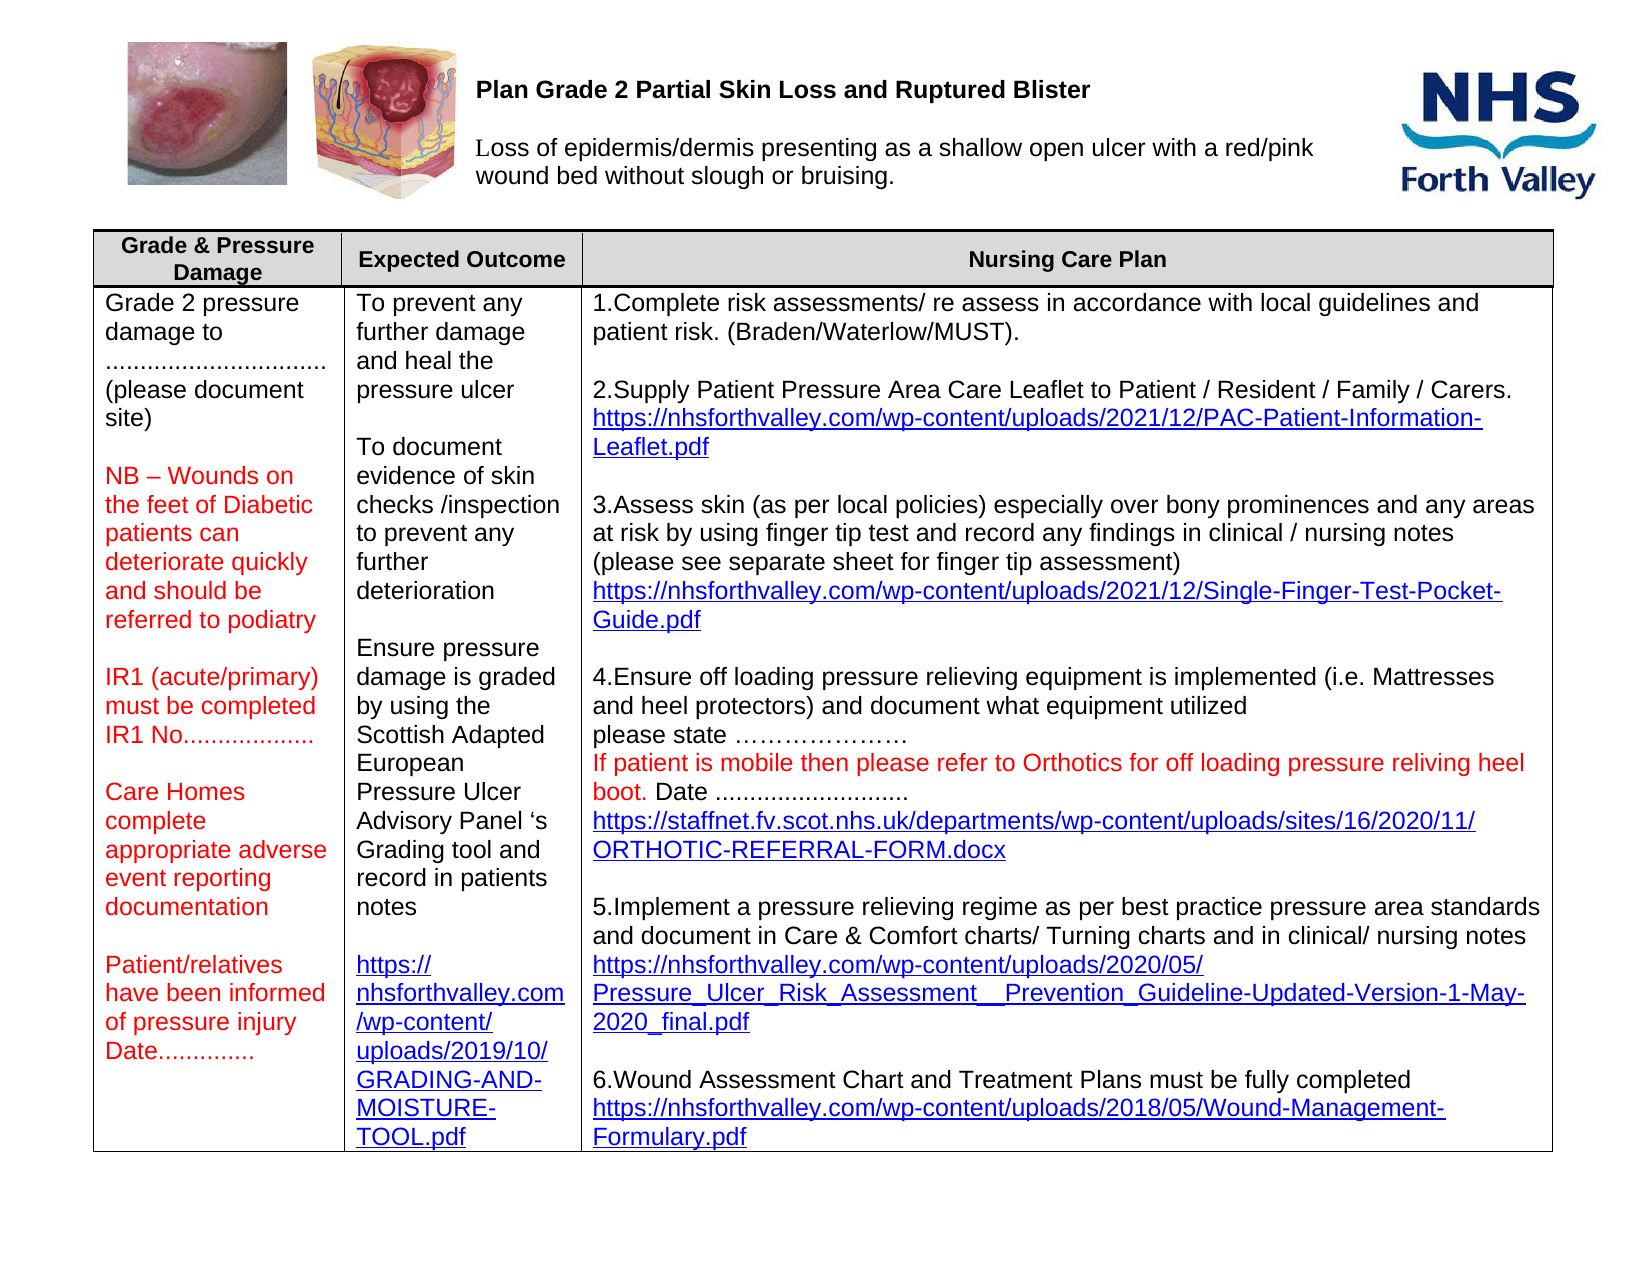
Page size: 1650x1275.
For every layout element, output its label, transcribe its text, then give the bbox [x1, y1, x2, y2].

picture [310, 42, 458, 199]
table_header Expected Outcome [342, 232, 582, 285]
picture [1396, 40, 1603, 225]
table_header Grade & Pressure Damage [94, 232, 341, 285]
picture [127, 42, 287, 184]
table_header Nursing Care Plan [583, 232, 1553, 285]
